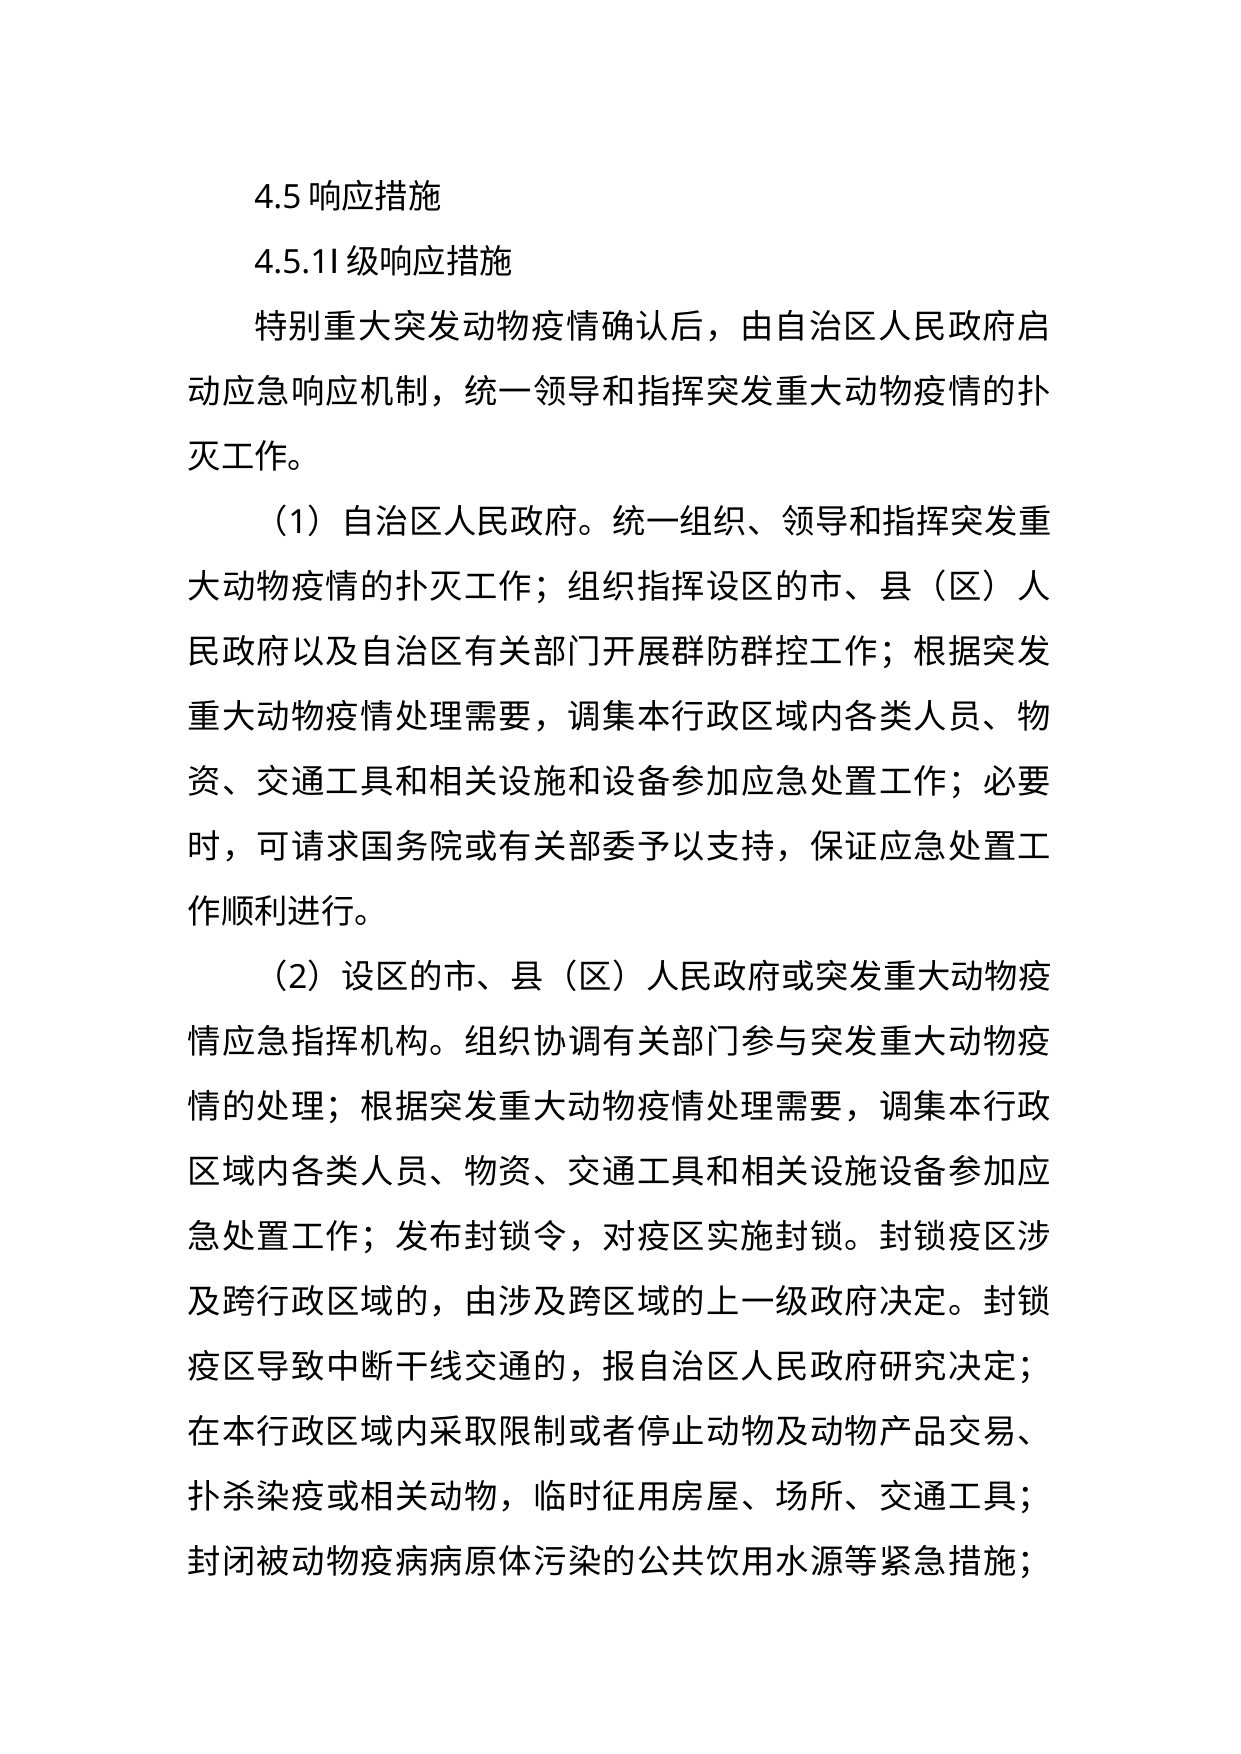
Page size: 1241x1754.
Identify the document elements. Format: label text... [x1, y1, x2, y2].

text 4.5响应措施 [187, 162, 1053, 227]
text 4.5.1Ⅰ级响应措施 [187, 227, 1053, 292]
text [187, 942, 1053, 1592]
text 特别重大突发动物疫情确认后，由自治区人民政府启动应急响应机制，统一领导和指挥突发重大动物疫情的扑灭工作。 [187, 292, 1053, 487]
text （1）自治区人民政府。统一组织、领导和指挥突发重大动物疫情的扑灭工作；组织指挥设区的市、县（区）人民政府以及自治区有关部门开展群防群控工作；根据突发重大动物疫情处理需要，调集本行政区域内各类人员、物资、交通工具和相关设施和设备参加应急处置工作；必要时，可请求国务院或有关部委予以支持，保证应急处置工作顺利进行。 [187, 487, 1053, 942]
